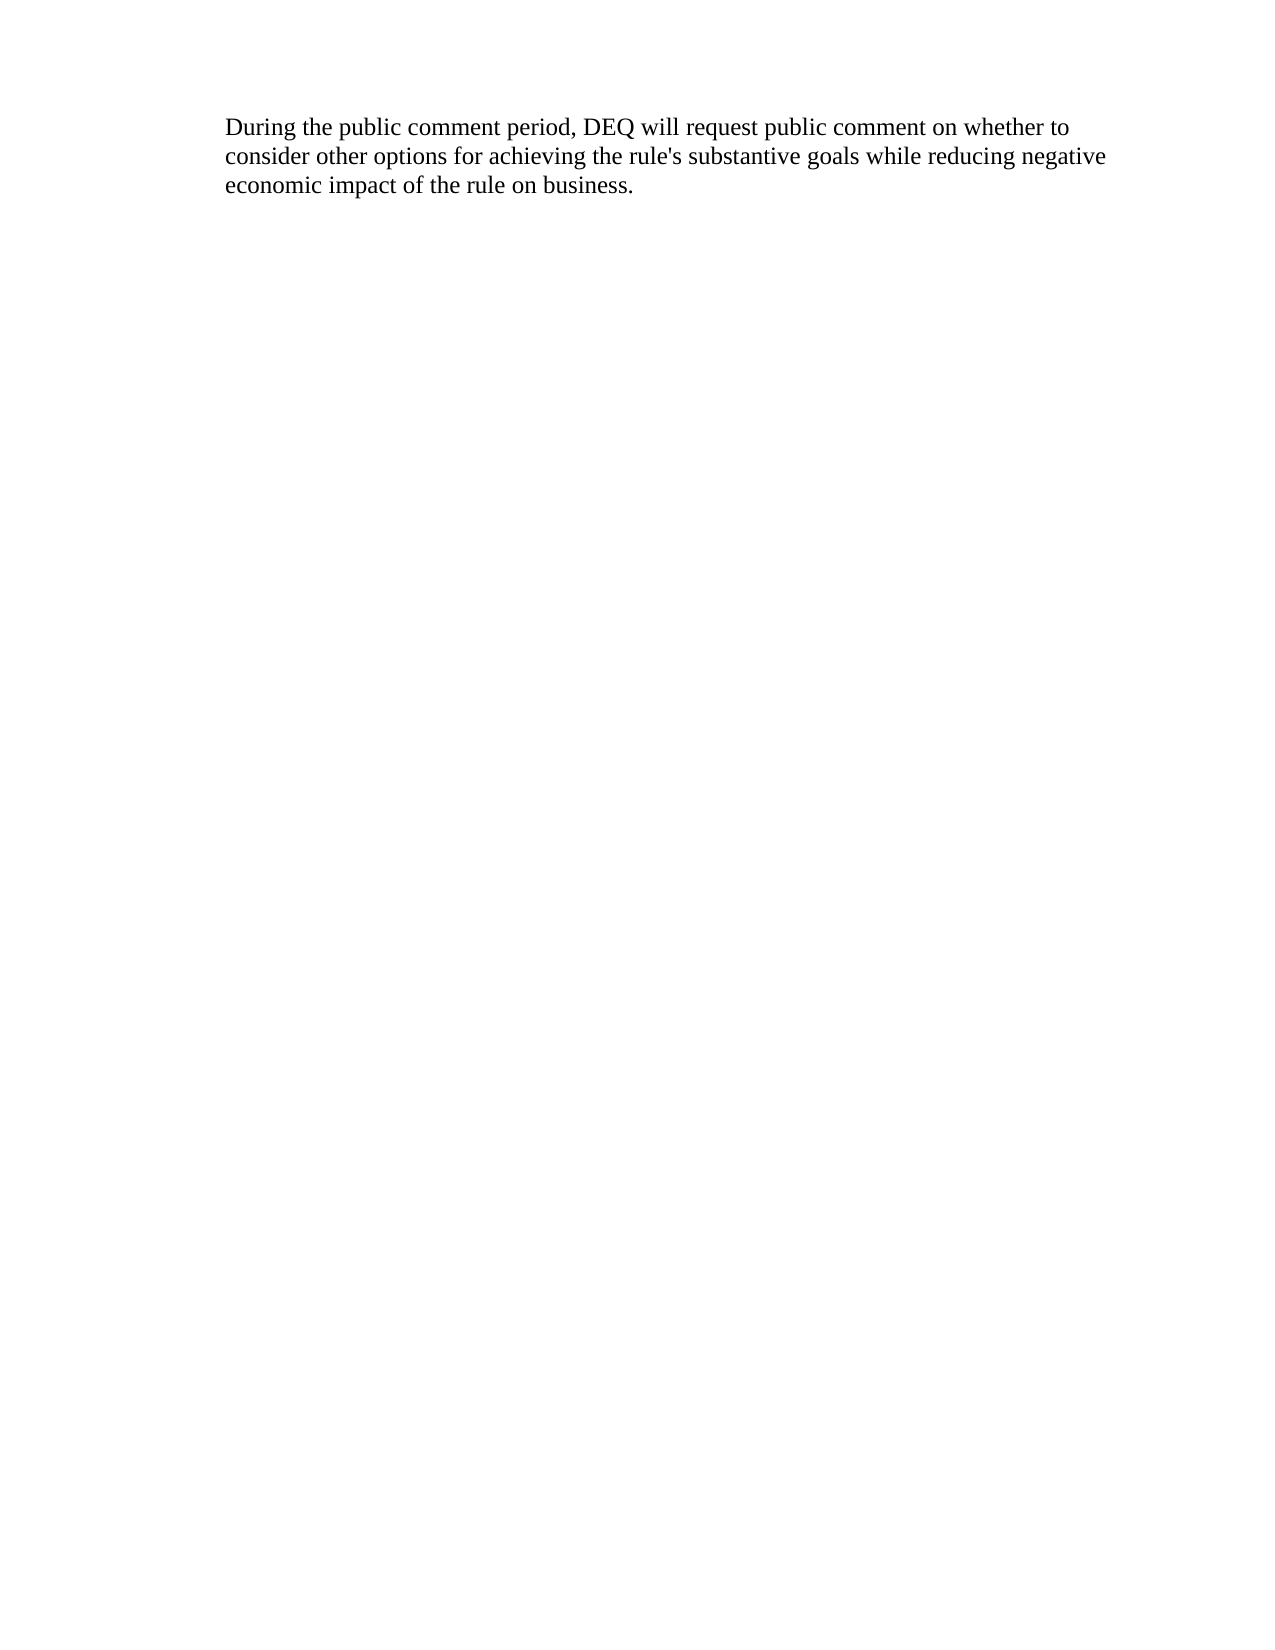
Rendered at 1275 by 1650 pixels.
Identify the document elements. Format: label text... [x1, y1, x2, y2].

text During the public comment period, DEQ will request public comment on whether to consider other options for achieving the rule's substantive goals while reducing negative economic impact of the rule on business. [225, 112, 1161, 199]
